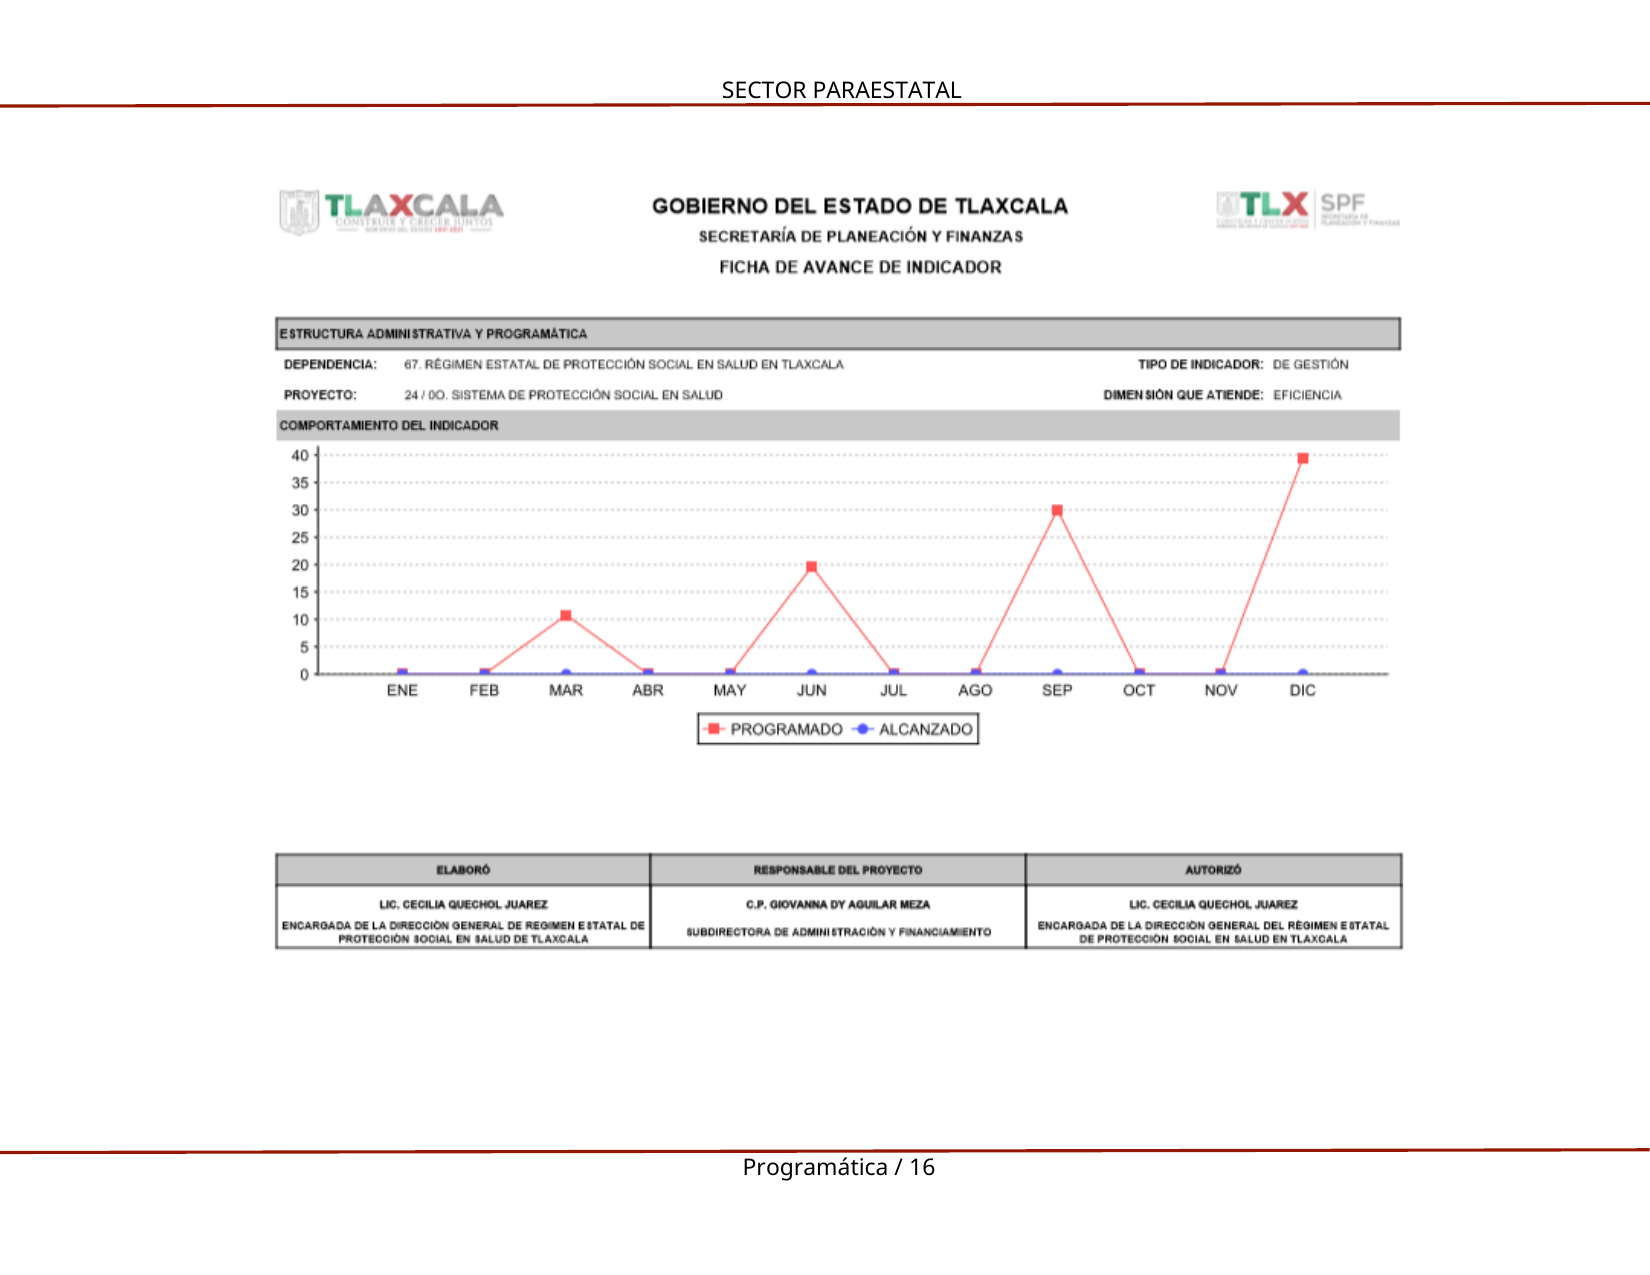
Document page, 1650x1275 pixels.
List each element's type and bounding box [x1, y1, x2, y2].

picture [256, 150, 1422, 967]
